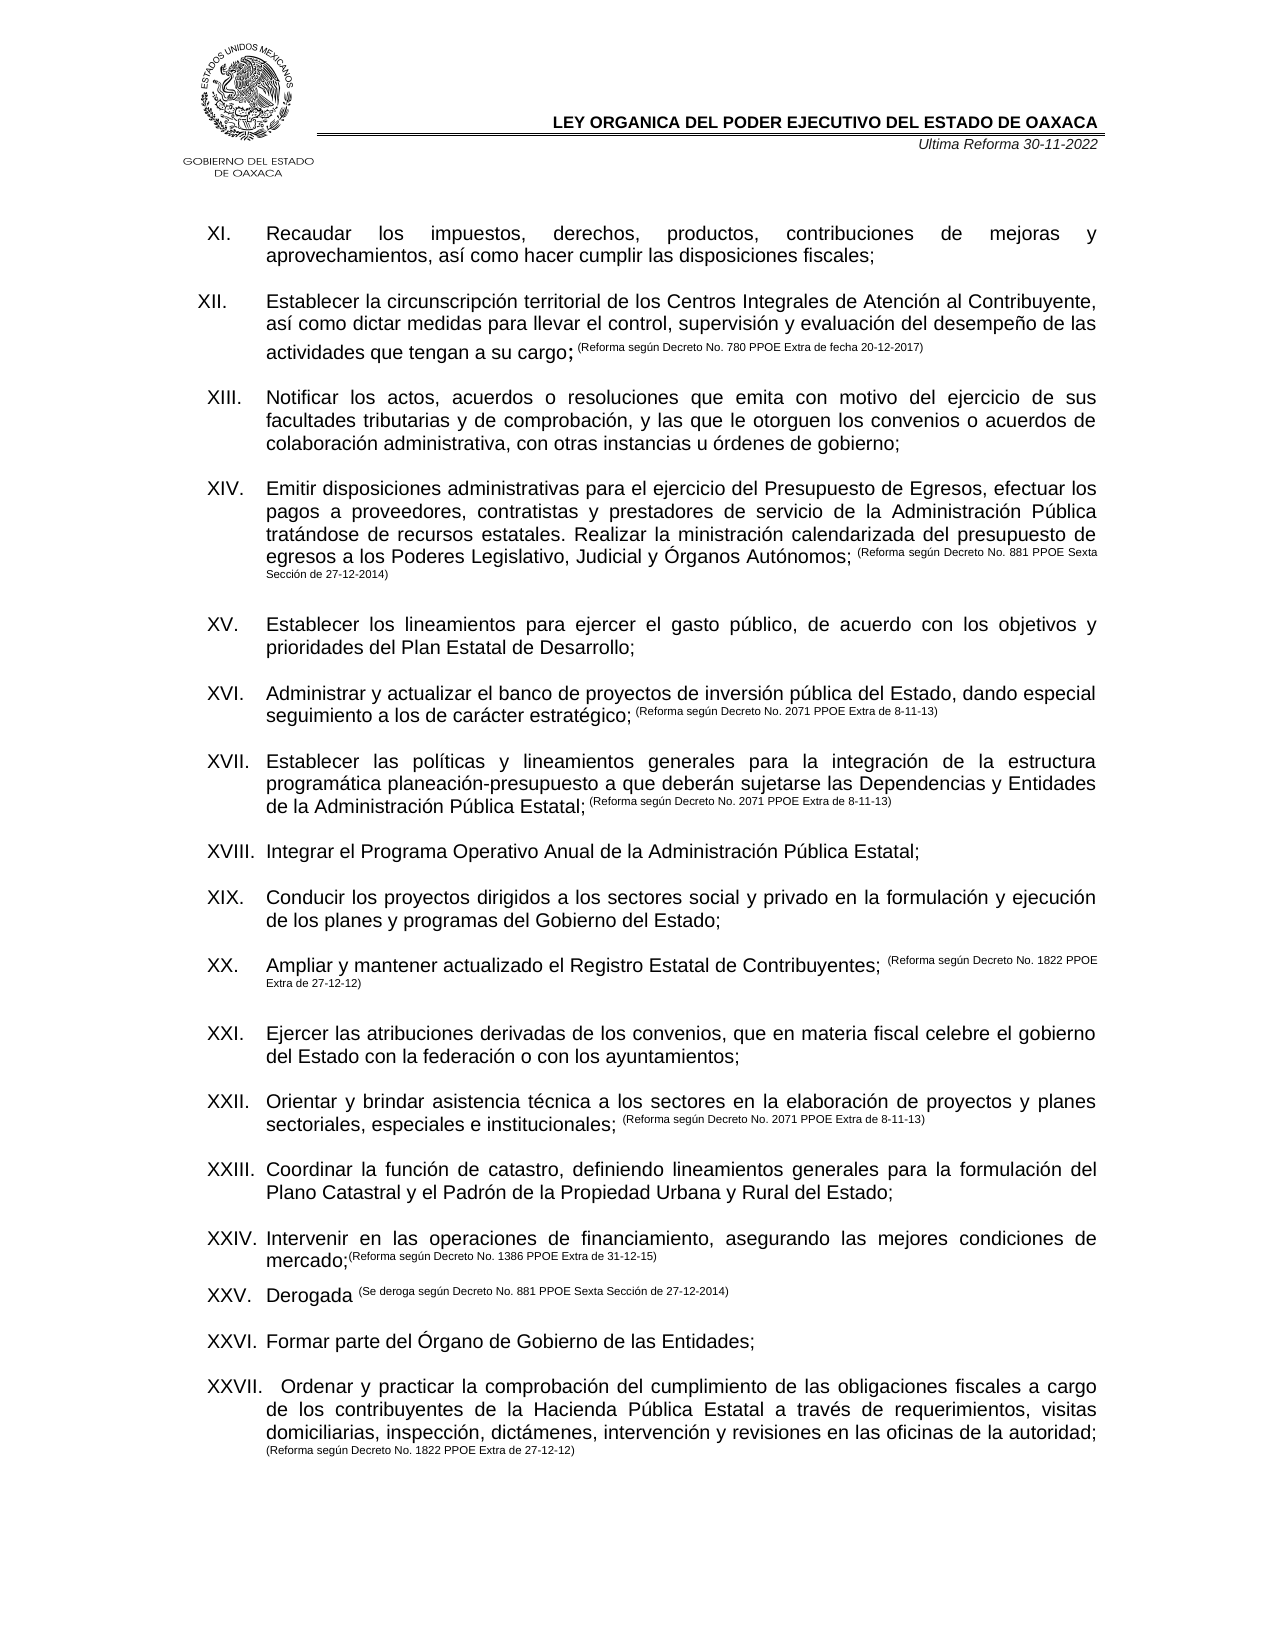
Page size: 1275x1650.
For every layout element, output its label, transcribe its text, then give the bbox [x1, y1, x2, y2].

text XXVII. Ordenar y practicar la comprobación del cumplimiento de las obligaciones fiscales a cargo de los contribuyentes de la Hacienda Pública Estatal a través de requerimientos, visitas domiciliarias, inspección, dictámenes, intervención y revisiones en las oficinas de la autoridad; (Reforma según Decreto No. 1822 PPOE Extra de 27-12-12) [207, 1375, 1098, 1466]
text XIII. Notificar los actos, acuerdos o resoluciones que emita con motivo del ejercicio de sus facultades tributarias y de comprobación, y las que le otorguen los convenios o acuerdos de colaboración administrativa, con otras instancias u órdenes de gobierno; [207, 386, 1098, 454]
text XIX. Conducir los proyectos dirigidos a los sectores social y privado en la formulación y ejecución de los planes y programas del Gobierno del Estado; [207, 886, 1098, 931]
text XX. Ampliar y mantener actualizado el Registro Estatal de Contribuyentes; (Reforma según Decreto No. 1822 PPOE Extra de 27-12-12) [207, 954, 1098, 999]
text XXV. Derogada (Se deroga según Decreto No. 881 PPOE Sexta Sección de 27-12-2014) [207, 1284, 1098, 1307]
text XVI. Administrar y actualizar el banco de proyectos de inversión pública del Estado, dando especial seguimiento a los de carácter estratégico; (Reforma según Decreto No. 2071 PPOE Extra de 8-11-13) [207, 681, 1098, 727]
text XVIII. Integrar el Programa Operativo Anual de la Administración Pública Estatal; [207, 840, 1098, 863]
list Intervenir en las operaciones de financiamiento, asegurando las mejores condiciones de mercado;(Reforma según Decreto No. 1386 PPOE Extra de 31-12-15) [207, 1226, 1098, 1272]
text XVII. Establecer las políticas y lineamientos generales para la integración de la estructura programática planeación-presupuesto a que deberán sujetarse las Dependencias y Entidades de la Administración Pública Estatal; (Reforma según Decreto No. 2071 PPOE Extra de 8-11-13) [207, 749, 1098, 818]
text XXII. Orientar y brindar asistencia técnica a los sectores en la elaboración de proyectos y planes sectoriales, especiales e institucionales; (Reforma según Decreto No. 2071 PPOE Extra de 8-11-13) [207, 1090, 1098, 1136]
text XIV. Emitir disposiciones administrativas para el ejercicio del Presupuesto de Egresos, efectuar los pagos a proveedores, contratistas y prestadores de servicio de la Administración Pública tratándose de recursos estatales. Realizar la ministración calendarizada del presupuesto de egresos a los Poderes Legislativo, Judicial y Órganos Autónomos; (Reforma según Decreto No. 881 PPOE Sexta Sección de 27-12-2014) [207, 477, 1098, 591]
text XXIII. Coordinar la función de catastro, definiendo lineamientos generales para la formulación del Plano Catastral y el Padrón de la Propiedad Urbana y Rural del Estado; [207, 1158, 1098, 1204]
text XXVI. Formar parte del Órgano de Gobierno de las Entidades; [207, 1330, 1098, 1352]
text XV. Establecer los lineamientos para ejercer el gasto público, de acuerdo con los objetivos y prioridades del Plan Estatal de Desarrollo; [207, 613, 1098, 659]
text XXI. Ejercer las atribuciones derivadas de los convenios, que en materia fiscal celebre el gobierno del Estado con la federación o con los ayuntamientos; [207, 1022, 1098, 1067]
picture [180, 40, 317, 180]
text XI. Recaudar los impuestos, derechos, productos, contribuciones de mejoras y aprovechamientos, así como hacer cumplir las disposiciones fiscales; [207, 221, 1098, 267]
text XII. Establecer la circunscripción territorial de los Centros Integrales de Atención al Contribuyente, así como dictar medidas para llevar el control, supervisión y evaluación del desempeño de las actividades que tengan a su cargo; (Reforma según Decreto No. 780 PPOE Extra de fecha 20-12-2017) [192, 289, 1098, 365]
